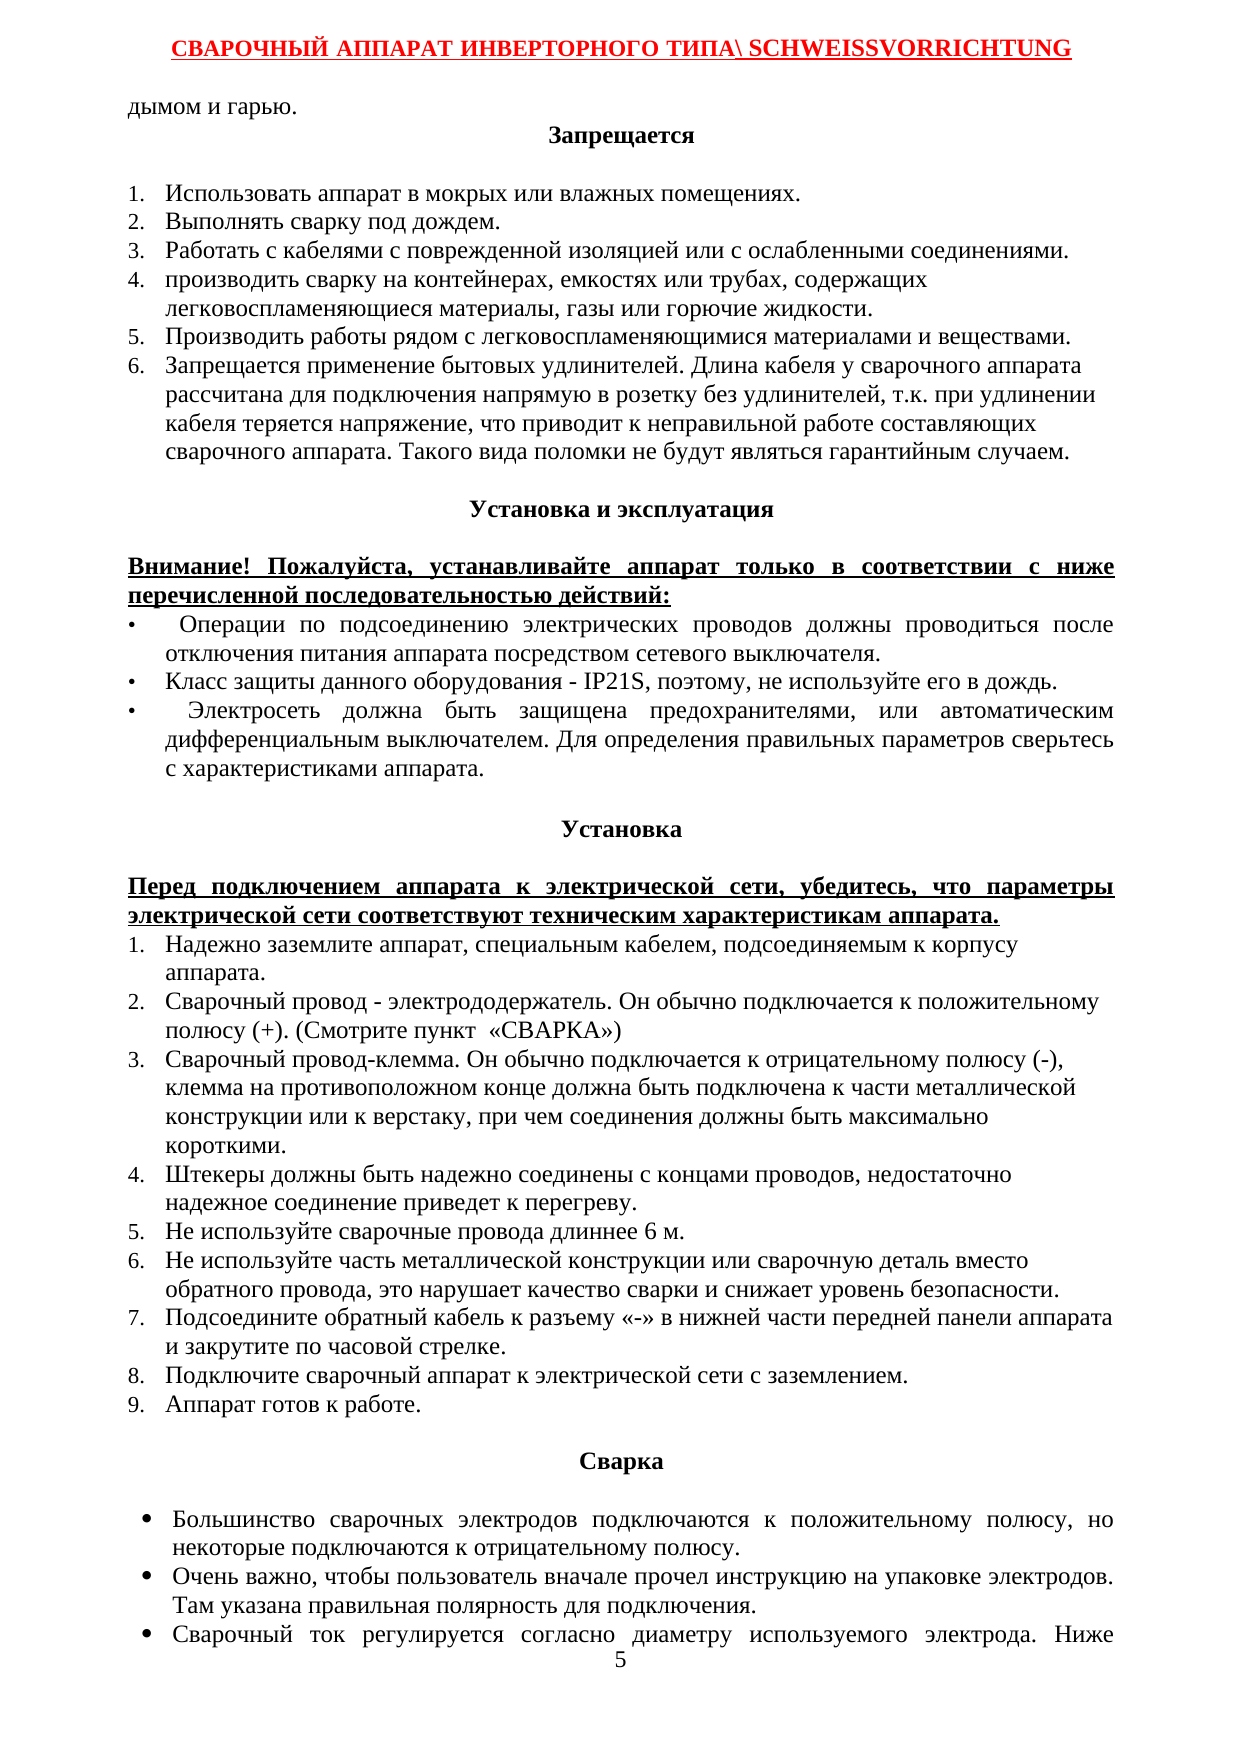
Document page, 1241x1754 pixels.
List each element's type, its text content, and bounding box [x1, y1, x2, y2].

list Не используйте часть металлической конструкции или сварочную деталь вместо обратного провода, это нарушает качество сварки и снижает уровень безопасности. [128, 1245, 1115, 1302]
text Установка и эксплуатация [128, 494, 1115, 523]
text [128, 91, 1115, 120]
text Установка [128, 814, 1115, 842]
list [142, 1619, 1115, 1647]
list Очень важно, чтобы пользователь вначале прочел инструкцию на упаковке электродов. Там указана правильная полярность для подключения. [142, 1561, 1115, 1619]
list Работать с кабелями с поврежденной изоляцией или с ослабленными соединениями. [128, 235, 1115, 264]
list Сварочный провод-клемма. Он обычно подключается к отрицательному полюсу (-), клемма на противоположном конце должна быть подключена к части металлической конструкции или к верстаку, при чем соединения должны быть максимально короткими. [128, 1044, 1115, 1159]
text Перед подключением аппарата к электрической сети, убедитесь, что параметры электрической сети соответствуют техническим характеристикам аппарата. [128, 871, 1115, 896]
list Штекеры должны быть надежно соединены с концами проводов, недостаточно надежное соединение приведет к перегреву. [128, 1159, 1115, 1216]
list Выполнять сварку под дождем. [128, 206, 1115, 235]
list Подключите сварочный аппарат к электрической сети с заземлением. [128, 1360, 1115, 1389]
text Перед подключением аппарата к электрической сети, убедитесь, что параметры электрической сети соответствуют техническим характеристикам аппарата. [128, 898, 1115, 929]
list Аппарат готов к работе. [128, 1389, 1115, 1417]
list Надежно заземлите аппарат, специальным кабелем, подсоединяемым к корпусу аппарата. [128, 929, 1115, 986]
text Сварка [128, 1446, 1115, 1475]
list Сварочный провод - электрододержатель. Он обычно подключается к положительному полюсу (+). (Смотрите пункт «СВАРКА») [128, 986, 1115, 1044]
list Не используйте сварочные провода длиннее 6 м. [128, 1216, 1115, 1245]
list Подсоедините обратный кабель к разъему «-» в нижней части передней панели аппарата и закрутите по часовой стрелке. [128, 1302, 1115, 1360]
list производить сварку на контейнерах, емкостях или трубах, содержащих легковоспламеняющиеся материалы, газы или горючие жидкости. [128, 264, 1115, 321]
list Запрещается применение бытовых удлинителей. Длина кабеля у сварочного аппарата рассчитана для подключения напрямую в розетку без удлинителей, т.к. при удлинении кабеля теряется напряжение, что приводит к неправильной работе составляющих сварочного аппарата. Такого вида поломки не будут являться гарантийным случаем. [128, 350, 1115, 465]
list Использовать аппарат в мокрых или влажных помещениях. [128, 178, 1115, 206]
list Класс защиты данного оборудования - IP21S, поэтому, не используйте его в дождь. [128, 666, 1115, 695]
text Внимание! Пожалуйста, устанавливайте аппарат только в соответствии с ниже перечисленной последовательностью действий: [128, 551, 1115, 576]
list Электросеть должна быть защищена предохранителями, или автоматическим дифференциальным выключателем. Для определения правильных параметров сверьтесь с характеристиками аппарата. [128, 695, 1115, 781]
list Операции по подсоединению электрических проводов должны проводиться после отключения питания аппарата посредством сетевого выключателя. [128, 609, 1115, 666]
list Большинство сварочных электродов подключаются к положительному полюсу, но некоторые подключаются к отрицательному полюсу. [142, 1504, 1115, 1561]
text Внимание! Пожалуйста, устанавливайте аппарат только в соответствии с ниже перечисленной последовательностью действий: [128, 578, 1115, 609]
text Запрещается [128, 120, 1115, 149]
list Производить работы рядом с легковоспламеняющимися материалами и веществами. [128, 321, 1115, 350]
